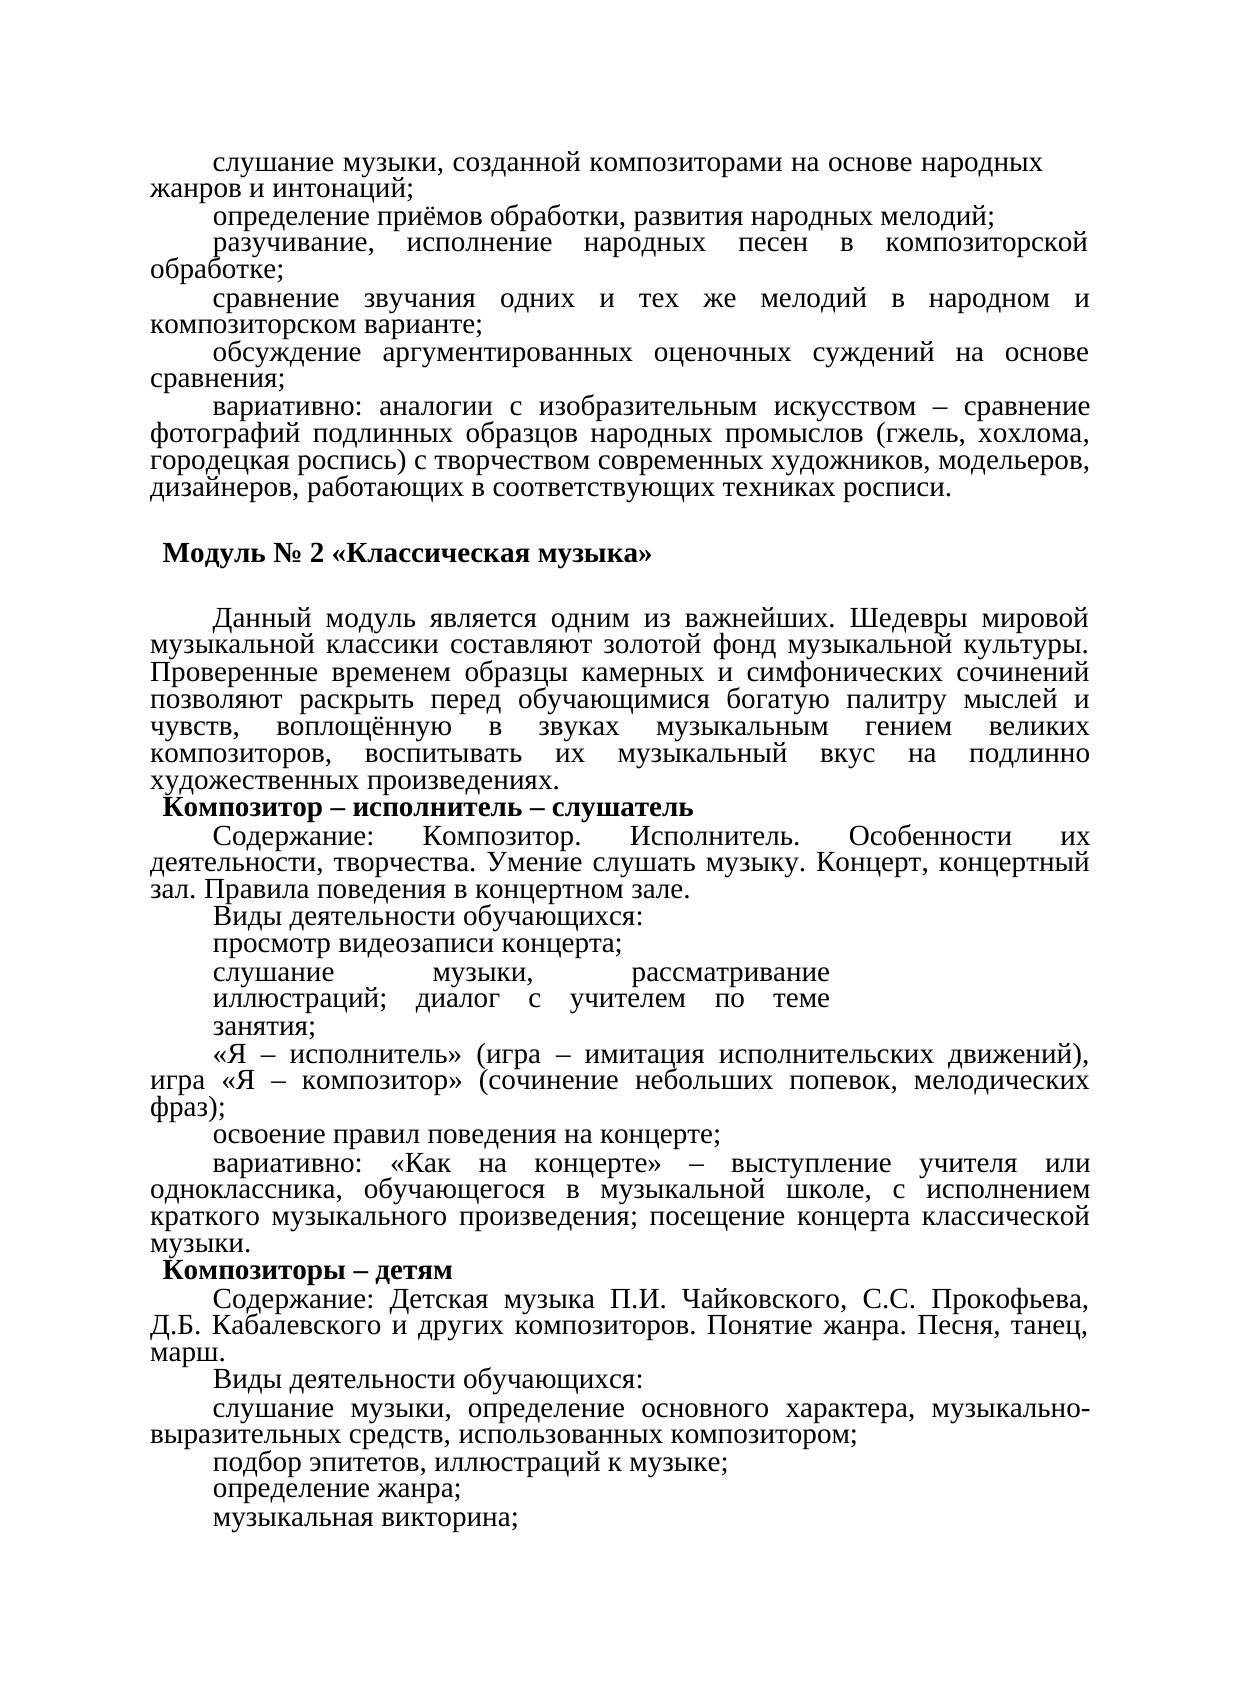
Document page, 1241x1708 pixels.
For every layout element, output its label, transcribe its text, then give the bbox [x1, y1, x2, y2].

text вариативно: «Как на концерте» – выступление учителя или одноклассника, обучающегося в музыкальной школе, с исполнением краткого музыкального произведения; посещение концерта классической музыки. [150, 1150, 1091, 1259]
text Содержание: Композитор. Исполнитель. Особенности их деятельности, творчества. Умение слушать музыку. Концерт, концертный зал. Правила поведения в концертном зале. [150, 823, 1090, 905]
text Виды деятельности обучающихся: [213, 905, 1171, 931]
subtitle Композиторы – детям [162, 1259, 1171, 1284]
text просмотр видеозаписи концерта; [213, 931, 1171, 958]
text сравнение звучания одних и тех же мелодий в народном и композиторском варианте; [150, 286, 1090, 340]
text определение приёмов обработки, развития народных мелодий; разучивание, исполнение народных песен в композиторской [213, 204, 1089, 258]
text слушание музыки, определение основного характера, музыкально- выразительных средств, использованных композитором; [150, 1395, 1091, 1450]
text Виды деятельности обучающихся: [213, 1368, 1171, 1393]
text «Я – исполнитель» (игра – имитация исполнительских движений), игра «Я – композитор» (сочинение небольших попевок, мелодических фраз); [150, 1041, 1090, 1123]
text подбор эпитетов, иллюстраций к музыке; определение жанра; [213, 1450, 729, 1504]
text обсуждение аргументированных оценочных суждений на основе сравнения; [150, 340, 1089, 394]
text слушание музыки, рассматривание иллюстраций; диалог с учителем по теме занятия; [213, 960, 830, 1041]
subtitle Композитор – исполнитель – слушатель [162, 796, 1171, 822]
text обработке; [150, 258, 1171, 284]
text музыкальная викторина; [213, 1504, 1171, 1533]
text Данный модуль является одним из важнейших. Шедевры мировой музыкальной классики составляют золотой фонд музыкальной культуры. Проверенные временем образцы камерных и симфонических сочинений позволяют раскрыть перед обучающимися богатую палитру мыслей и чувств, воплощённую в звуках музыкальным гением великих композиторов, воспитывать их музыкальный вкус на подлинно художественных произведениях. [150, 606, 1090, 796]
subtitle Модуль № 2 «Классическая музыка» [162, 535, 1171, 568]
text Содержание: Детская музыка П.И. Чайковского, С.С. Прокофьева, Д.Б. Кабалевского и других композиторов. Понятие жанра. Песня, танец, марш. [150, 1286, 1089, 1368]
text слушание музыки, созданной композиторами на основе народных жанров и интонаций; [150, 149, 1090, 204]
text вариативно: аналогии с изобразительным искусством – сравнение фотографий подлинных образцов народных промыслов (гжель, хохлома, городецкая роспись) с творчеством современных художников, модельеров, дизайнеров, работающих в соответствующих техниках росписи. [150, 394, 1091, 503]
text освоение правил поведения на концерте; [213, 1123, 1171, 1148]
